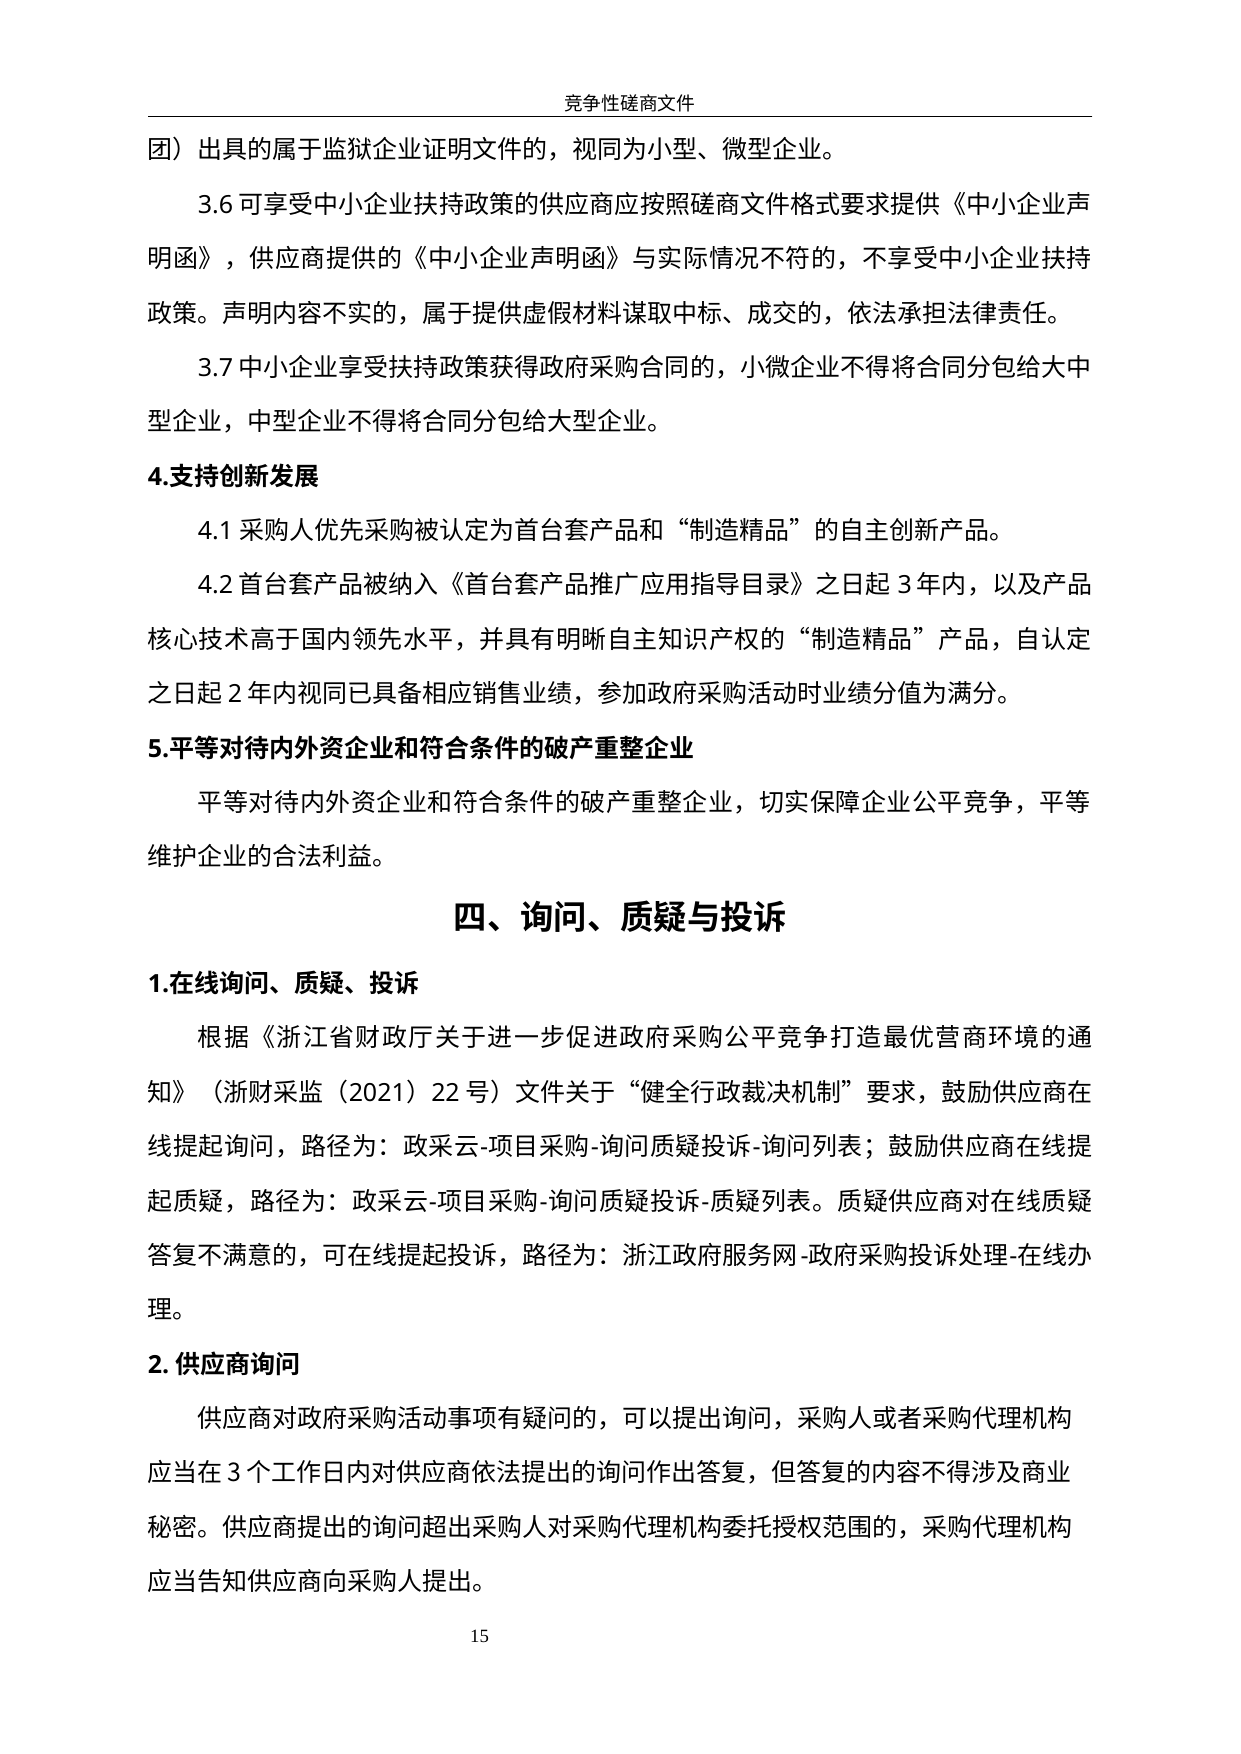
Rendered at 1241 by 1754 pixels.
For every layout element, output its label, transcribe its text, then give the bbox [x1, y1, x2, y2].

text 平等对待内外资企业和符合条件的破产重整企业，切实保障企业公平竞争，平等维护企业的合法利益。 [148, 782, 1092, 873]
text 3.7中小企业享受扶持政策获得政府采购合同的，小微企业不得将合同分包给大中型企业，中型企业不得将合同分包给大型企业。 [148, 347, 1092, 438]
text 根据《浙江省财政厅关于进一步促进政府采购公平竞争打造最优营商环境的通知》（浙财采监（2021）22号）文件关于“健全行政裁决机制”要求，鼓励供应商在线提起询问，路径为：政采云-项目采购-询问质疑投诉-询问列表；鼓励供应商在线提起质疑，路径为：政采云-项目采购-询问质疑投诉-质疑列表。质疑供应商对在线质疑答复不满意的，可在线提起投诉，路径为：浙江政府服务网-政府采购投诉处理-在线办理。 [148, 1018, 1092, 1326]
text 4.1 采购人优先采购被认定为首台套产品和“制造精品”的自主创新产品。 [148, 511, 1092, 547]
text 四、询问、质疑与投诉 [148, 891, 1092, 939]
text 2. 供应商询问 [148, 1344, 1092, 1380]
text 供应商对政府采购活动事项有疑问的，可以提出询问，采购人或者采购代理机构应当在3个工作日内对供应商依法提出的询问作出答复，但答复的内容不得涉及商业秘密。供应商提出的询问超出采购人对采购代理机构委托授权范围的，采购代理机构应当告知供应商向采购人提出。 [148, 1398, 1092, 1598]
text 5.平等对待内外资企业和符合条件的破产重整企业 [148, 728, 1092, 764]
text 3.6可享受中小企业扶持政策的供应商应按照磋商文件格式要求提供《中小企业声明函》，供应商提供的《中小企业声明函》与实际情况不符的，不享受中小企业扶持政策。声明内容不实的，属于提供虚假材料谋取中标、成交的，依法承担法律责任。 [148, 184, 1092, 329]
text 4.2首台套产品被纳入《首台套产品推广应用指导目录》之日起3年内，以及产品核心技术高于国内领先水平，并具有明晰自主知识产权的“制造精品”产品，自认定之日起2年内视同已具备相应销售业绩，参加政府采购活动时业绩分值为满分。 [148, 565, 1092, 710]
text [148, 130, 1092, 166]
text 1.在线询问、质疑、投诉 [148, 963, 1092, 1000]
text 4.支持创新发展 [148, 456, 1092, 492]
